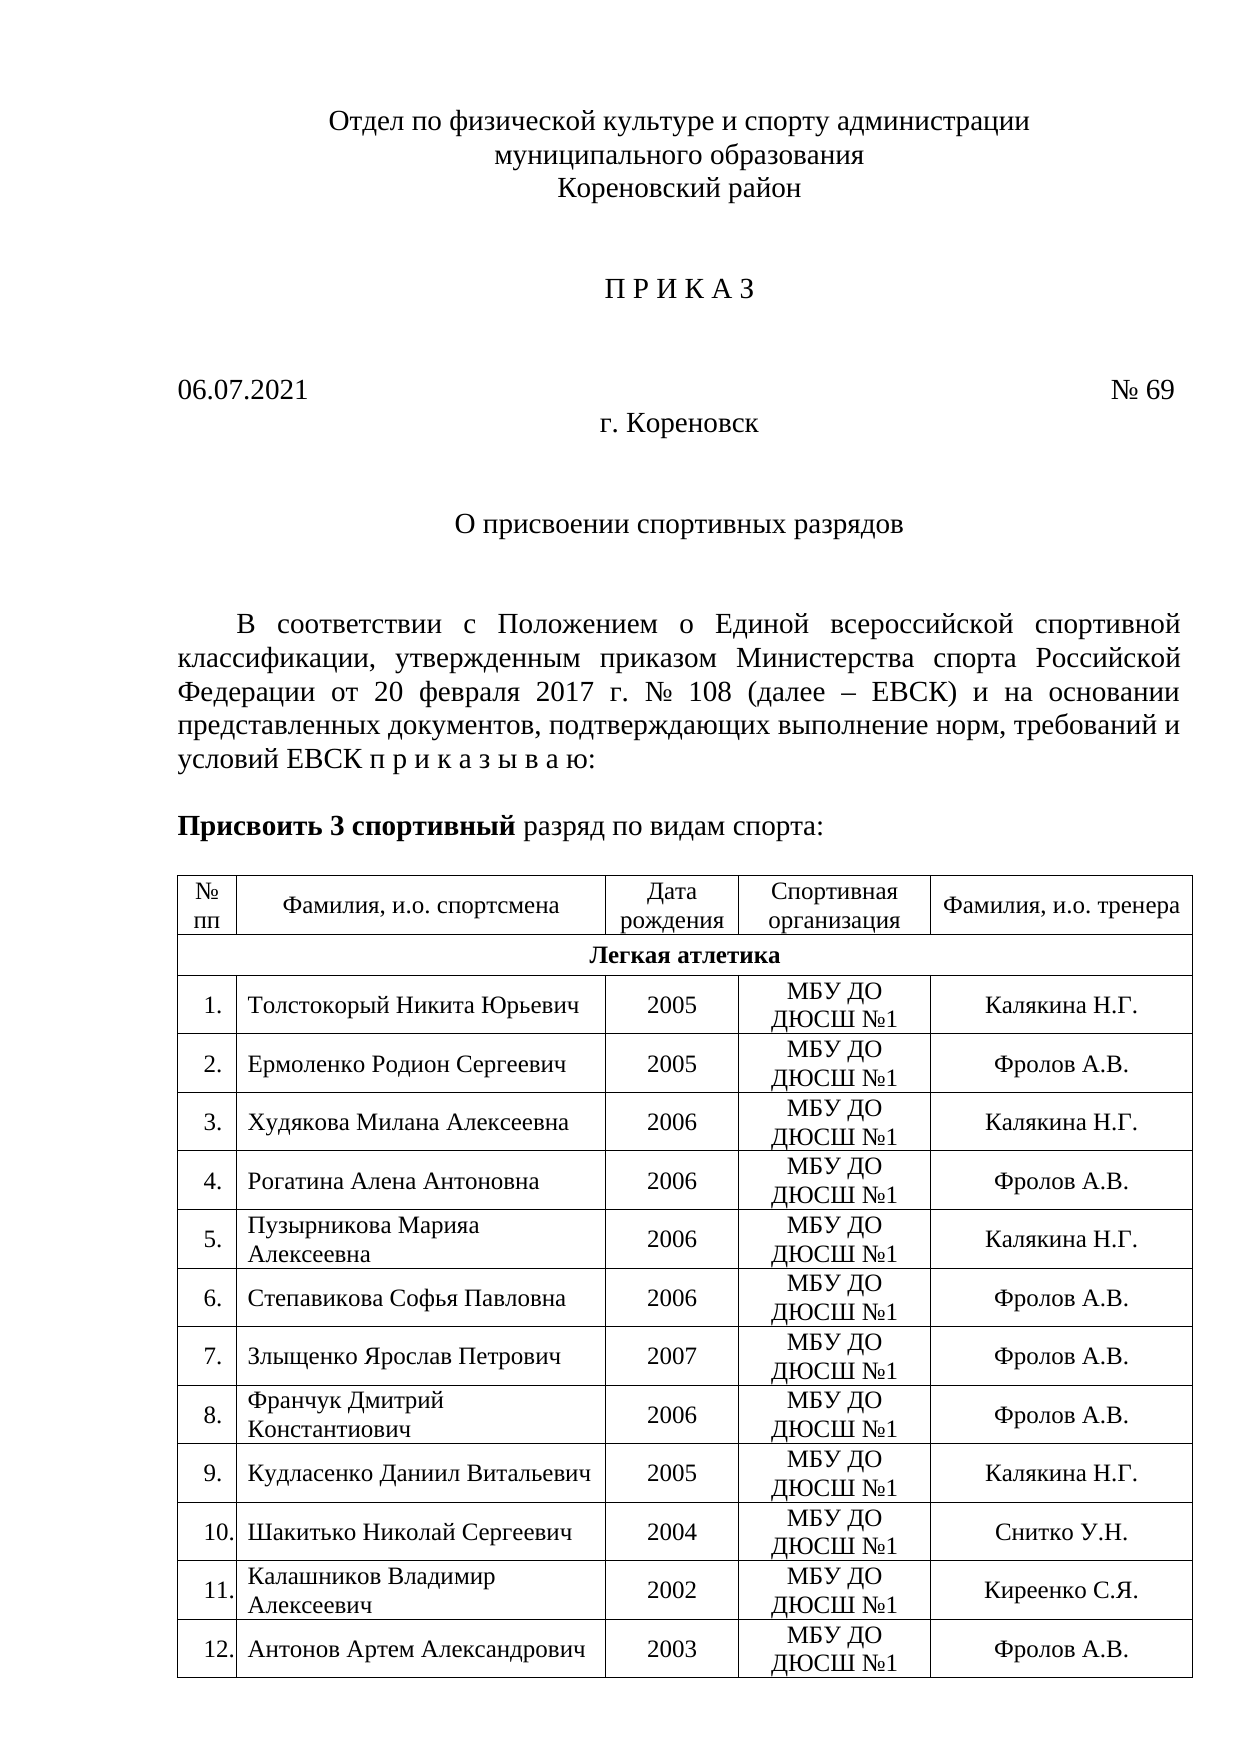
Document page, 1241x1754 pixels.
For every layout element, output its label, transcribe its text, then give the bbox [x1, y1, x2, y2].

table_cell [178, 1620, 236, 1677]
table_cell Калякина Н.Г. [931, 1093, 1192, 1150]
table_cell 2004 [606, 1503, 738, 1560]
table_cell Фролов А.В. [931, 1151, 1192, 1209]
table_cell Калякина Н.Г. [931, 1210, 1192, 1267]
table_cell 2006 [606, 1210, 738, 1267]
table_cell МБУ ДО ДЮСШ №1 [739, 1503, 930, 1560]
text Присвоить 3 спортивный разряд по видам спорта: [177, 808, 1181, 841]
table_cell [178, 1503, 236, 1560]
table_cell МБУ ДО ДЮСШ №1 [739, 1093, 930, 1150]
table_cell Кудласенко Даниил Витальевич [237, 1444, 605, 1502]
table_cell [178, 1327, 236, 1384]
table_cell 2006 [606, 1093, 738, 1150]
table_cell 2007 [606, 1327, 738, 1384]
table_cell МБУ ДО ДЮСШ №1 [739, 1444, 930, 1502]
table_header Дата рождения [606, 876, 738, 933]
table_cell МБУ ДО ДЮСШ №1 [739, 1210, 930, 1267]
table_cell 2003 [606, 1620, 738, 1677]
table_cell [178, 1034, 236, 1092]
table_cell Легкая атлетика [178, 935, 1192, 975]
table_cell [178, 1210, 236, 1267]
table_cell Шакитько Николай Сергеевич [237, 1503, 605, 1560]
table_cell [178, 1561, 236, 1619]
table_header Спортивная организация [739, 876, 930, 933]
table_cell МБУ ДО ДЮСШ №1 [739, 976, 930, 1033]
table_cell Фролов А.В. [931, 1386, 1192, 1443]
text 06.07.2021 № 69 [177, 372, 1181, 405]
table_header Фамилия, и.о. спортсмена [237, 876, 605, 933]
table_cell Пузырникова Марияа Алексеевна [237, 1210, 605, 1267]
table_cell Снитко У.Н. [931, 1503, 1192, 1560]
table_cell Франчук Дмитрий Константиович [237, 1386, 605, 1443]
table_cell Степавикова Софья Павловна [237, 1269, 605, 1326]
table_cell Калякина Н.Г. [931, 976, 1192, 1033]
table_cell [178, 1444, 236, 1502]
table_cell Толстокорый Никита Юрьевич [237, 976, 605, 1033]
table_cell [178, 976, 236, 1033]
table_cell Ермоленко Родион Сергеевич [237, 1034, 605, 1092]
table_cell 2005 [606, 976, 738, 1033]
text Кореновский район [177, 171, 1181, 204]
text В соответствии с Положением о Единой всероссийской спортивной классификации, утвержденным приказом Министерства спорта Российской Федерации от 20 февраля 2017 г. № 108 (далее – ЕВСК) и на основании представленных документов, подтверждающих выполнение норм, требований и условий ЕВСК п р и к а з ы в а ю: [177, 607, 1181, 774]
table_cell МБУ ДО ДЮСШ №1 [739, 1386, 930, 1443]
table_cell МБУ ДО ДЮСШ №1 [739, 1034, 930, 1092]
table_header № пп [178, 876, 236, 933]
table_cell 2006 [606, 1151, 738, 1209]
table_cell 2005 [606, 1034, 738, 1092]
table_cell МБУ ДО ДЮСШ №1 [739, 1269, 930, 1326]
table_cell Рогатина Алена Антоновна [237, 1151, 605, 1209]
table_cell 2006 [606, 1269, 738, 1326]
table_cell Фролов А.В. [931, 1034, 1192, 1092]
table_cell [178, 1151, 236, 1209]
table_cell [178, 1386, 236, 1443]
table_cell 2002 [606, 1561, 738, 1619]
table_cell Фролов А.В. [931, 1327, 1192, 1384]
table_cell [178, 1093, 236, 1150]
table_cell Калашников Владимир Алексеевич [237, 1561, 605, 1619]
table_cell Калякина Н.Г. [931, 1444, 1192, 1502]
table_cell 2005 [606, 1444, 738, 1502]
text г. Кореновск [177, 405, 1181, 439]
table_cell Злыщенко Ярослав Петрович [237, 1327, 605, 1384]
text О присвоении спортивных разрядов [177, 506, 1181, 539]
table_cell МБУ ДО ДЮСШ №1 [739, 1151, 930, 1209]
table_cell МБУ ДО ДЮСШ №1 [739, 1620, 930, 1677]
table_cell Фролов А.В. [931, 1269, 1192, 1326]
text муниципального образования [177, 137, 1181, 171]
table_cell МБУ ДО ДЮСШ №1 [739, 1327, 930, 1384]
table_cell Антонов Артем Александрович [237, 1620, 605, 1677]
table_cell Худякова Милана Алексеевна [237, 1093, 605, 1150]
table_header Фамилия, и.о. тренера [931, 876, 1192, 933]
table_cell Фролов А.В. [931, 1620, 1192, 1677]
table_cell 2006 [606, 1386, 738, 1443]
text П Р И К А З [177, 271, 1181, 305]
text Отдел по физической культуре и спорту администрации [177, 103, 1181, 137]
table_cell Киреенко С.Я. [931, 1561, 1192, 1619]
table_cell МБУ ДО ДЮСШ №1 [739, 1561, 930, 1619]
table_cell [178, 1269, 236, 1326]
